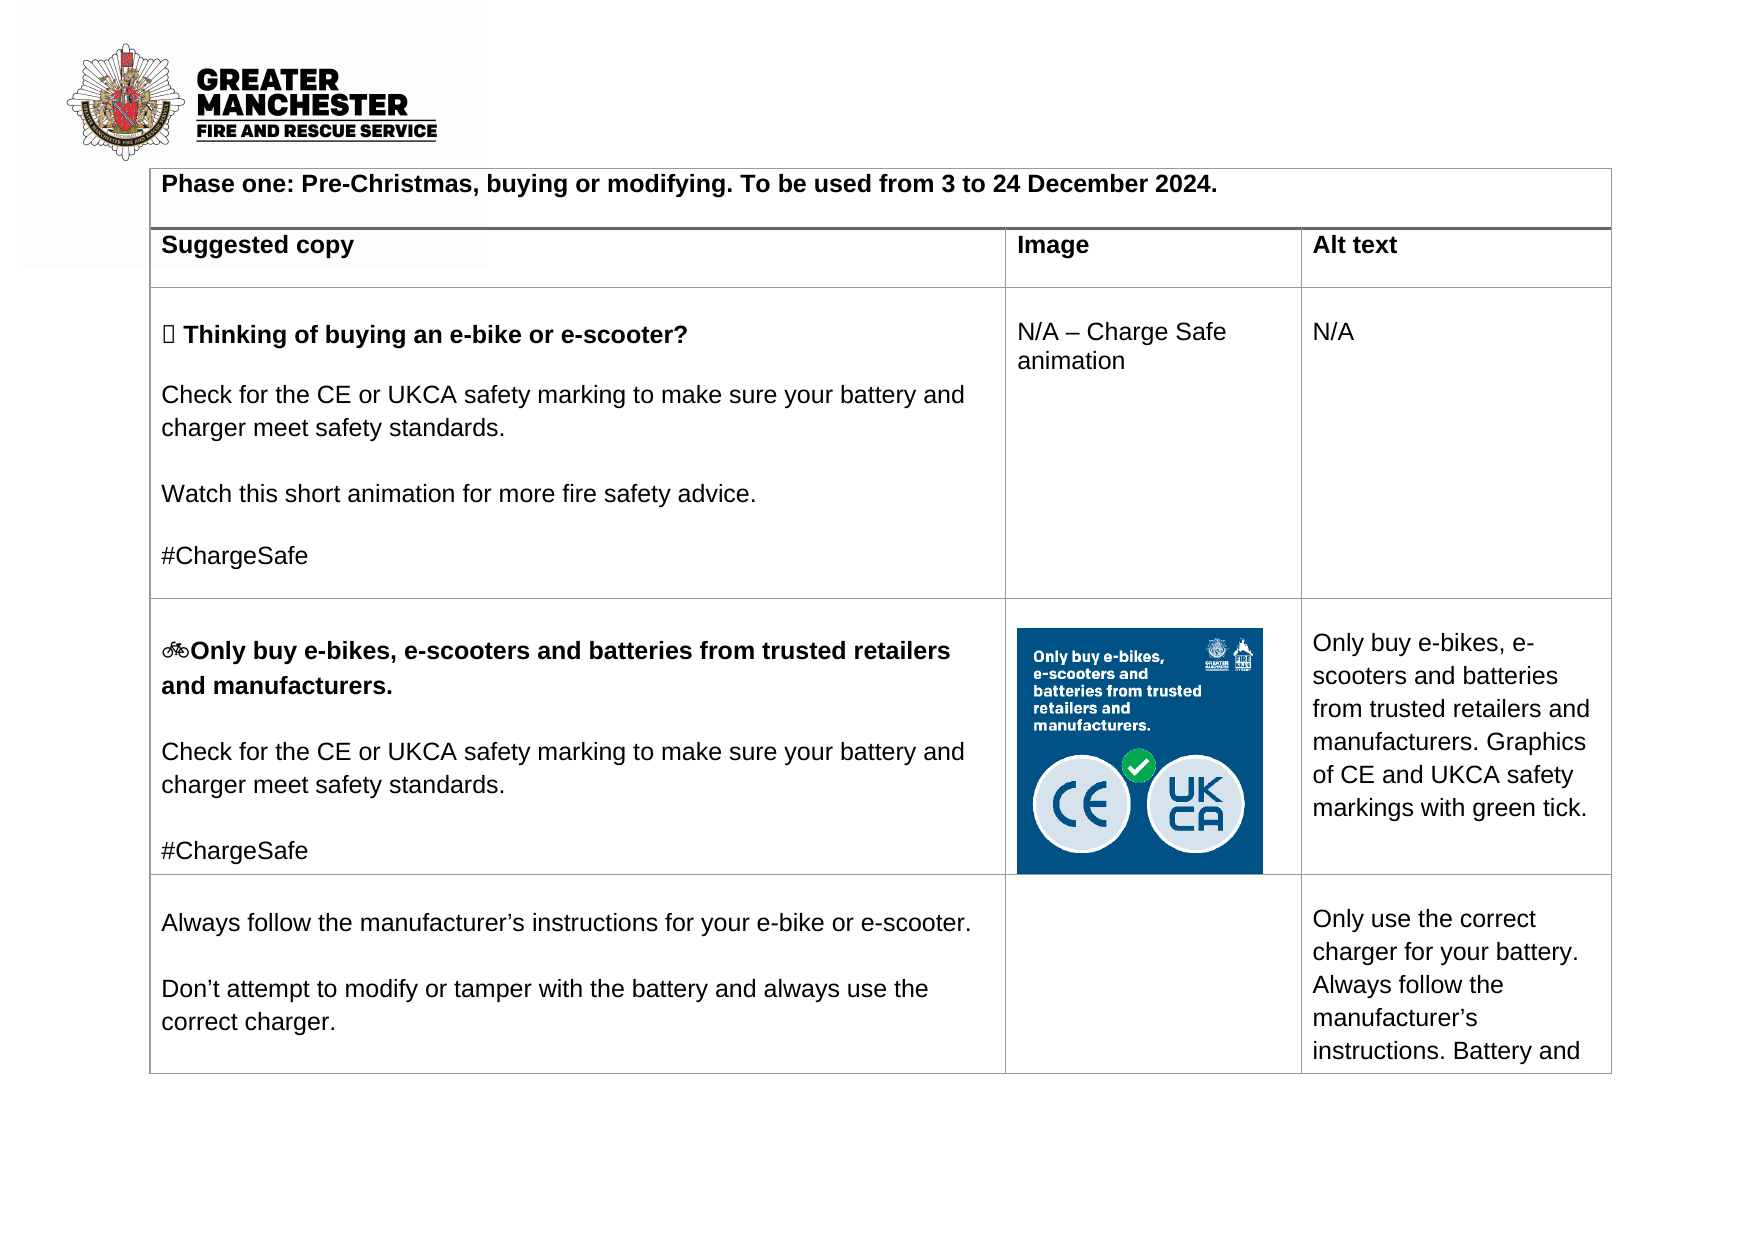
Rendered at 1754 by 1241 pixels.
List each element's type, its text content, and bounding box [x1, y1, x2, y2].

picture [1017, 628, 1263, 874]
table_cell Image [1006, 230, 1301, 287]
table_cell Only buy e-bikes, e-scooters and batteries from trusted retailers and manufacturers. Check for the CE or UKCA safety marking to make sure your battery and charger meet safety standards. #ChargeSafe [151, 599, 1005, 874]
table_header Phase one: Pre-Christmas, buying or modifying. To be used from 3 to 24 December 2024. [151, 169, 1611, 227]
table_cell Only buy e-bikes, e-scooters and batteries from trusted retailers and manufacturers. Graphics of CE and UKCA safety markings with green tick. [1302, 599, 1611, 874]
table_cell Suggested copy [151, 230, 1005, 287]
picture [21, 0, 489, 268]
table_cell N/A [1302, 288, 1611, 598]
table_cell N/A – Charge Safe animation [1006, 288, 1301, 598]
table_cell 💭 Thinking of buying an e-bike or e-scooter? Check for the CE or UKCA safety marking to make sure your battery and charger meet safety standards. Watch this short animation for more fire safety advice. #ChargeSafe [151, 288, 1005, 598]
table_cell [1302, 875, 1611, 1073]
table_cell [151, 875, 1005, 1073]
table_cell [1006, 599, 1301, 874]
table_cell Alt text [1302, 230, 1611, 287]
table_cell [1006, 875, 1301, 1073]
